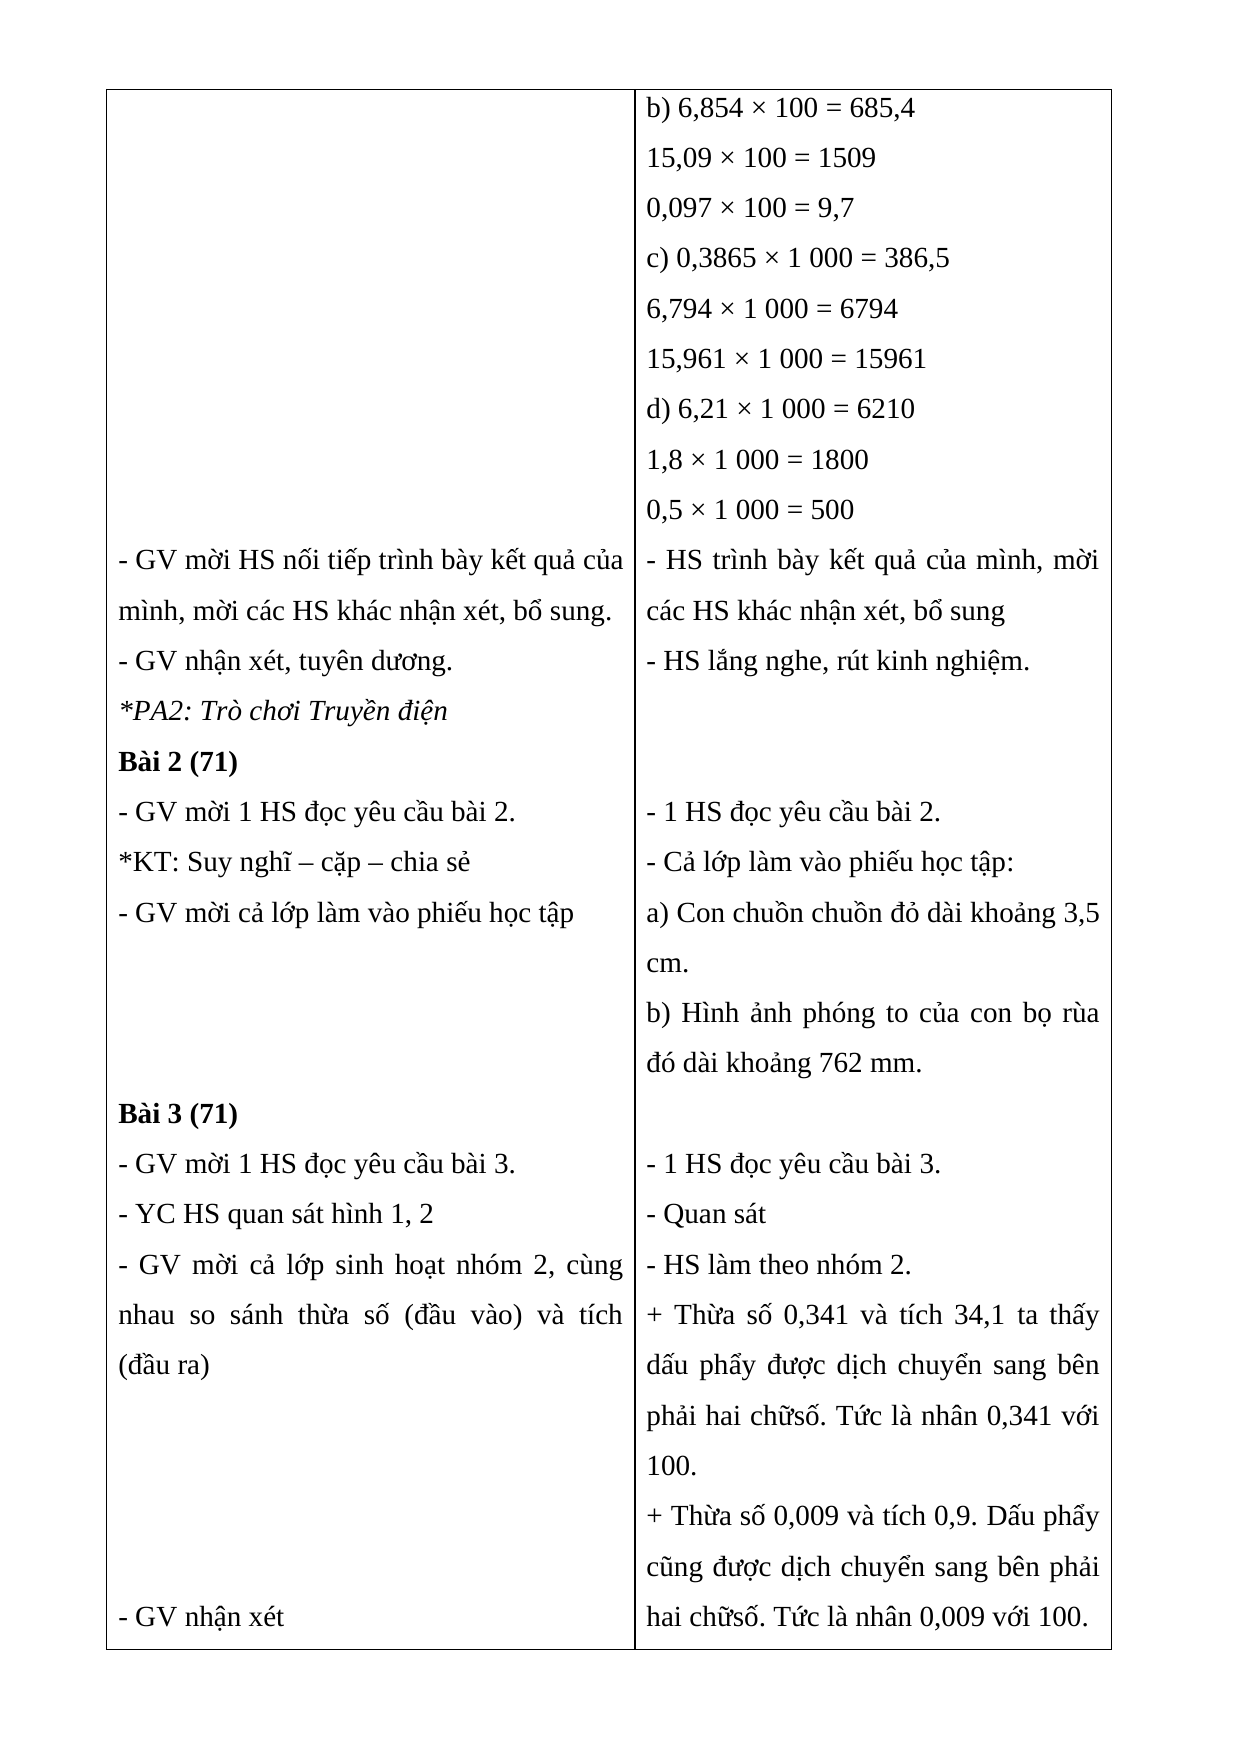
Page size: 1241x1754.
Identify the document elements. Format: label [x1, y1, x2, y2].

table_cell [107, 90, 634, 1649]
table_cell [636, 90, 1111, 1649]
